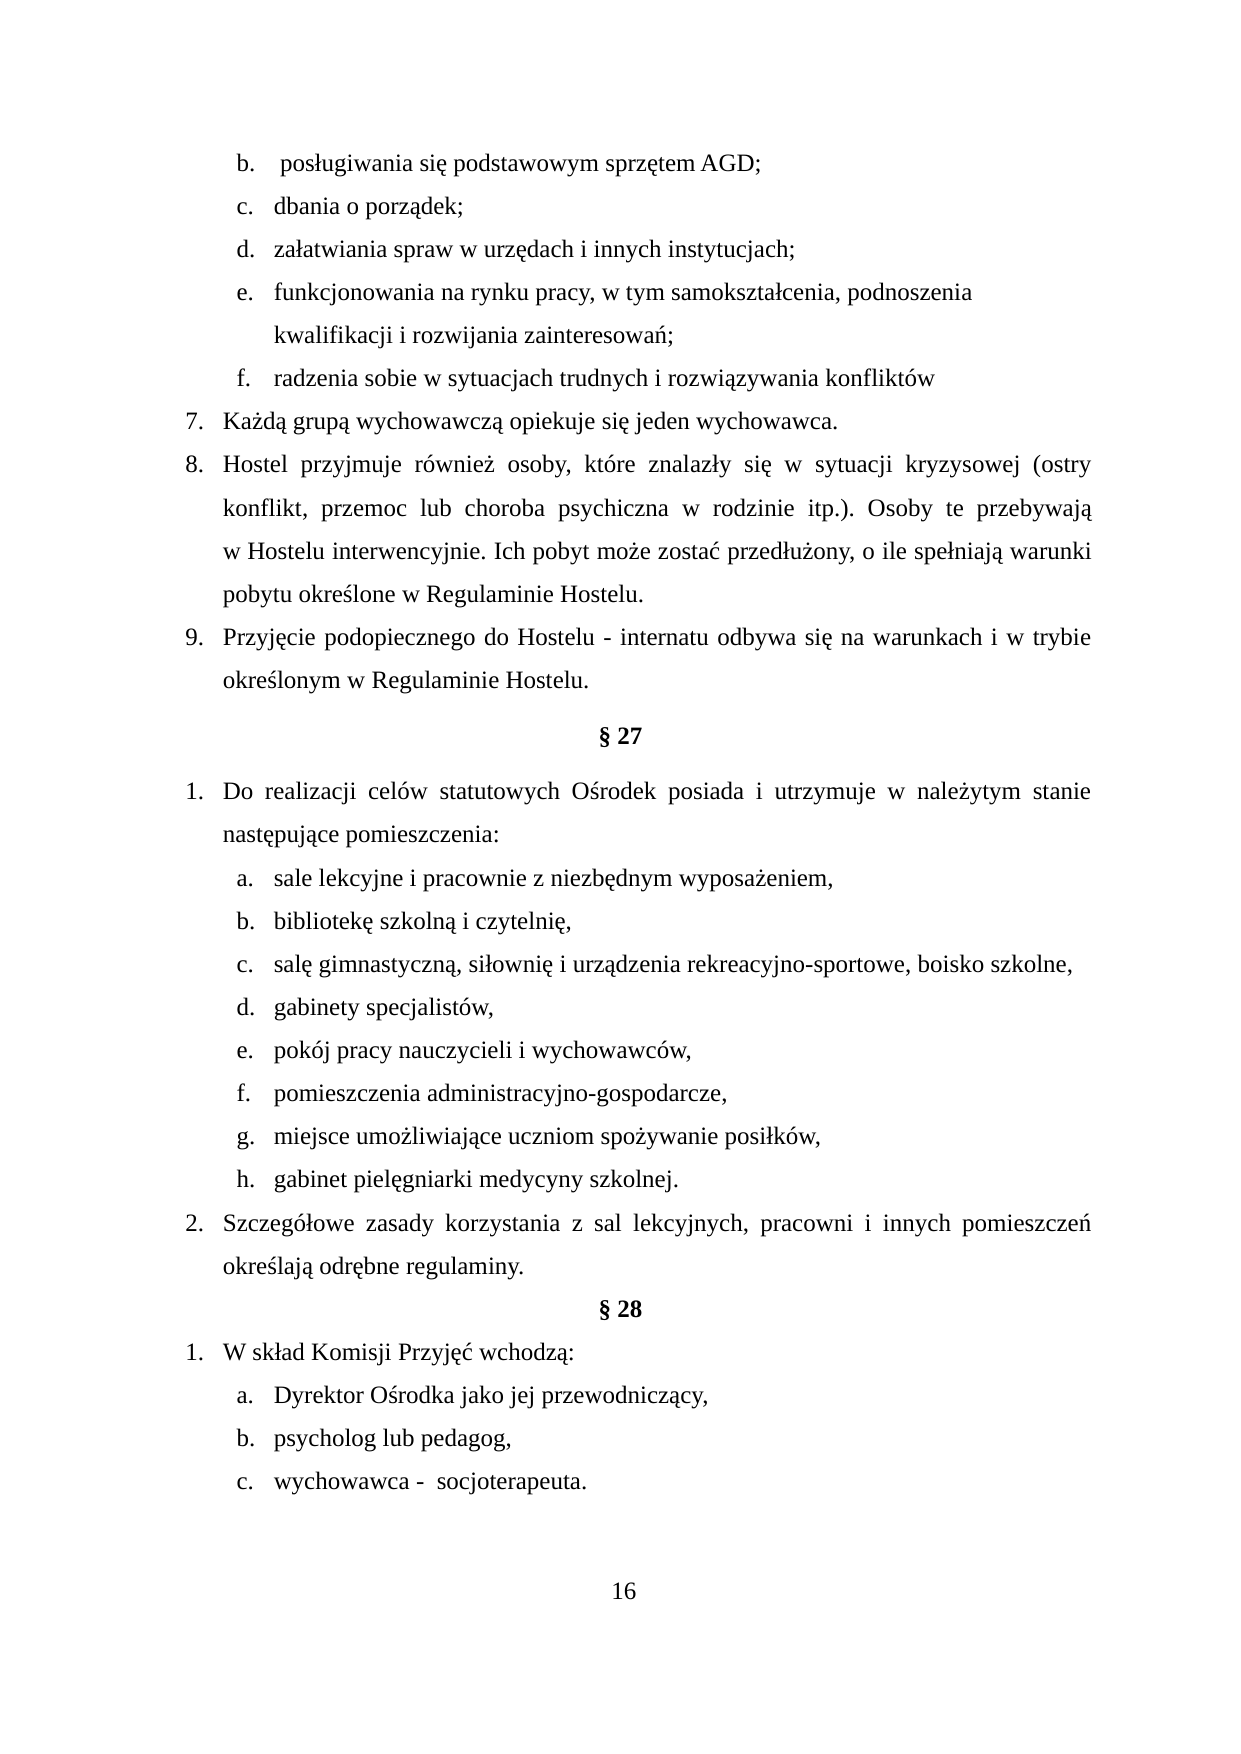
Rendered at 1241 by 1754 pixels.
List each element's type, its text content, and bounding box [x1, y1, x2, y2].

list Dyrektor Ośrodka jako jej przewodniczący, [236, 1380, 1092, 1409]
list gabinety specjalistów, [236, 992, 1092, 1021]
list Szczegółowe zasady korzystania z sal lekcyjnych, pracowni i innych pomieszczeń określają odrębne regulaminy. [185, 1208, 1092, 1279]
list salę gimnastyczną, siłownię i urządzenia rekreacyjno-sportowe, boisko szkolne, [236, 949, 1092, 978]
list pokój pracy nauczycieli i wychowawców, [236, 1035, 1092, 1064]
list dbania o porządek; [236, 191, 1092, 219]
text § 27 [148, 721, 1092, 749]
list wychowawca - socjoterapeuta. [236, 1466, 1092, 1495]
list załatwiania spraw w urzędach i innych instytucjach; [236, 234, 1092, 263]
list bibliotekę szkolną i czytelnię, [236, 906, 1092, 934]
text § 28 [148, 1294, 1092, 1323]
list Przyjęcie podopiecznego do Hostelu - internatu odbywa się na warunkach i w trybie określonym w Regulaminie Hostelu. [185, 622, 1092, 694]
list gabinet pielęgniarki medycyny szkolnej. [236, 1164, 1092, 1193]
list psycholog lub pedagog, [236, 1423, 1092, 1452]
list Każdą grupą wychowawczą opiekuje się jeden wychowawca. [185, 406, 1092, 435]
list funkcjonowania na rynku pracy, w tym samokształcenia, podnoszenia kwalifikacji i rozwijania zainteresowań; [236, 277, 1092, 349]
list miejsce umożliwiające uczniom spożywanie posiłków, [236, 1121, 1092, 1150]
list radzenia sobie w sytuacjach trudnych i rozwiązywania konfliktów [236, 363, 1092, 392]
list W skład Komisji Przyjęć wchodzą: [185, 1337, 1092, 1366]
list posługiwania się podstawowym sprzętem AGD; [236, 148, 1092, 176]
list pomieszczenia administracyjno-gospodarcze, [236, 1078, 1092, 1107]
list Do realizacji celów statutowych Ośrodek posiada i utrzymuje w należytym stanie następujące pomieszczenia: [185, 776, 1092, 848]
list sale lekcyjne i pracownie z niezbędnym wyposażeniem, [236, 863, 1092, 891]
list Hostel przyjmuje również osoby, które znalazły się w sytuacji kryzysowej (ostry konflikt, przemoc lub choroba psychiczna w rodzinie itp.). Osoby te przebywają w Hostelu interwencyjnie. Ich pobyt może zostać przedłużony, o ile spełniają warunki pobytu określone w Regulaminie Hostelu. [185, 449, 1092, 608]
